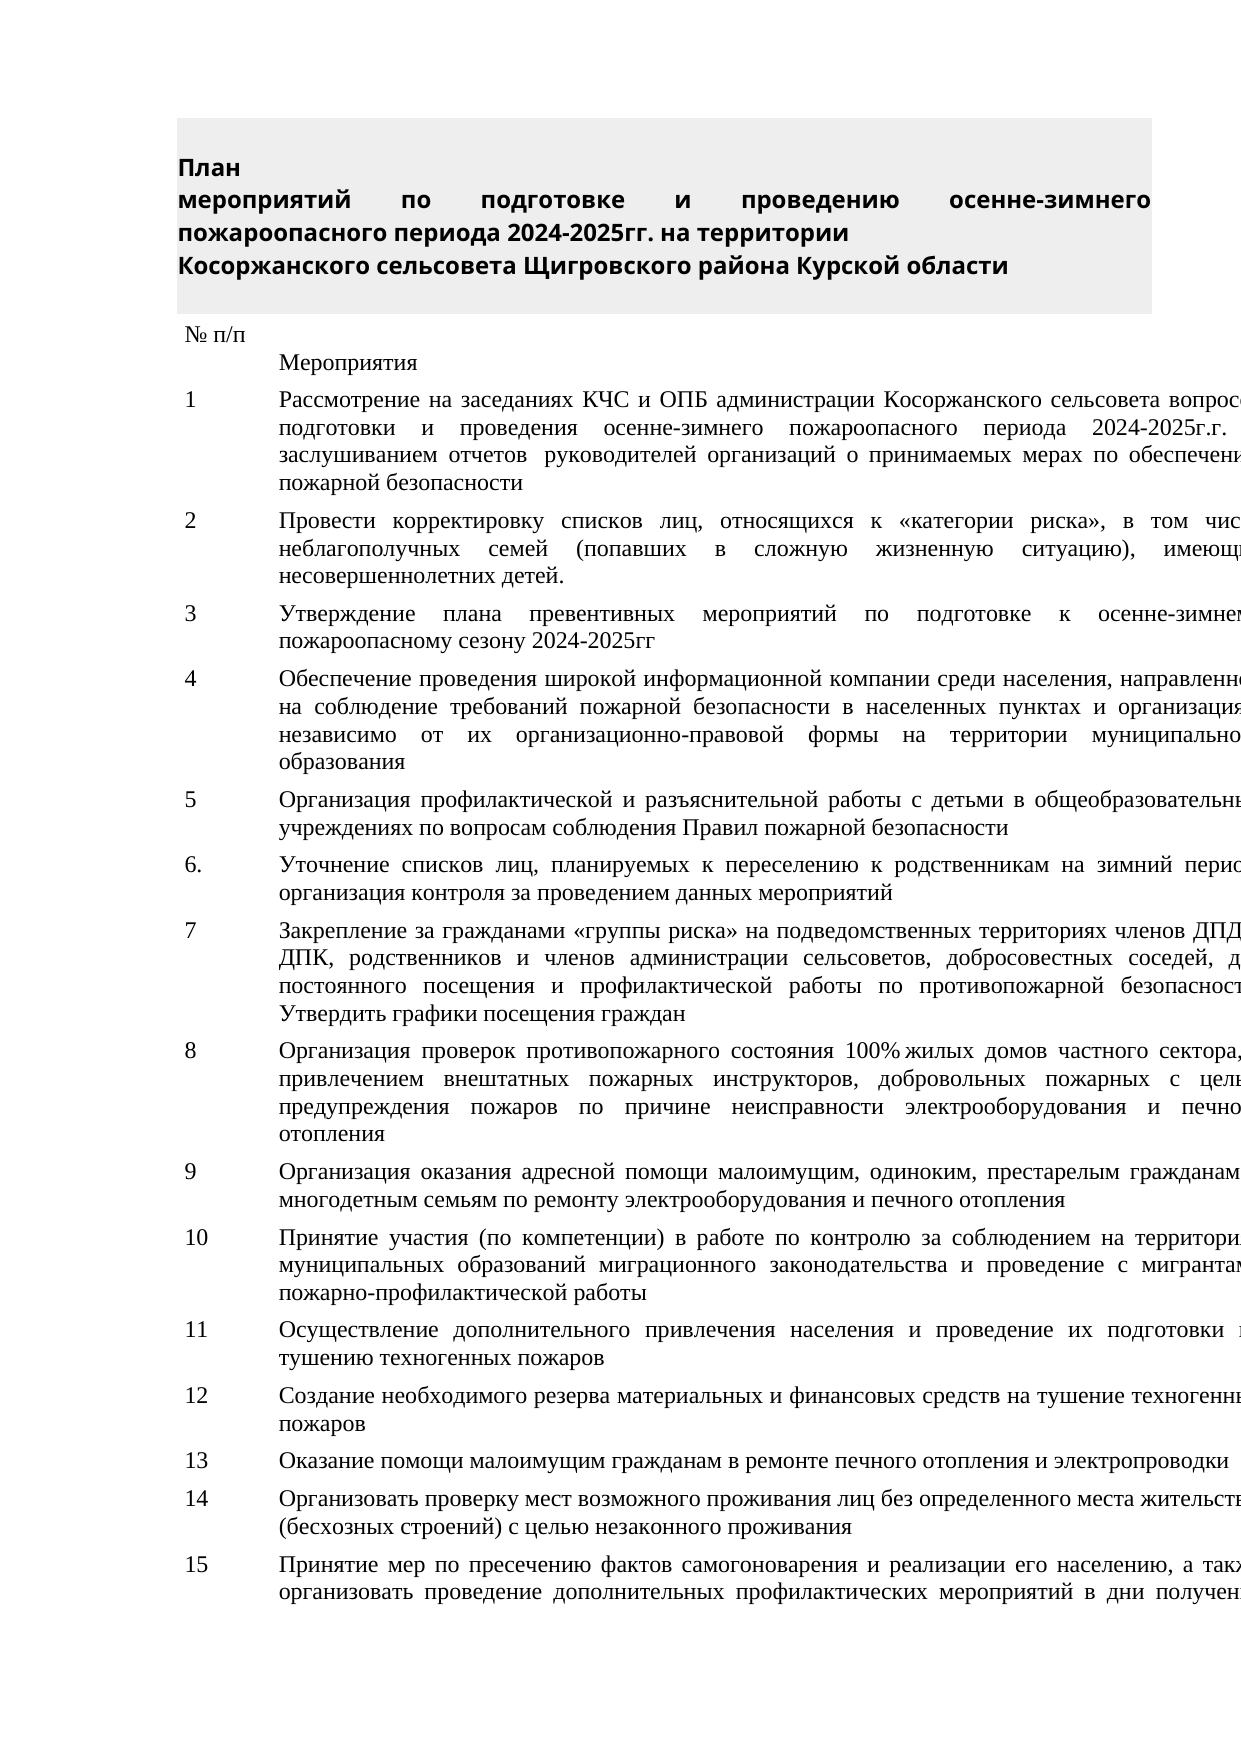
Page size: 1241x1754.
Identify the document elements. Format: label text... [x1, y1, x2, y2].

table_cell 2 [177, 502, 269, 593]
table_cell Осуществление дополнительного привлечения населения и проведение их подготовки по тушению техногенных пожаров [271, 1311, 1239, 1375]
text мероприятий по подготовке и проведению осенне-зимнего пожароопасного периода 2024-2025гг. на территории [177, 183, 1152, 248]
table_cell Оказание помощи малоимущим гражданам в ремонте печного отопления и электропроводки [271, 1442, 1239, 1478]
table_cell 14 [177, 1480, 269, 1543]
table_cell Организация проверок противопожарного состояния 100% жилых домов частного сектора, с привлечением внештатных пожарных инструкторов, добровольных пожарных с целью предупреждения пожаров по причине неисправности электрооборудования и печного отопления [271, 1033, 1239, 1151]
table_cell Утверждение плана превентивных мероприятий по подготовке к осенне-зимнему пожароопасному сезону 2024-2025гг [271, 595, 1239, 658]
table_cell 6. [177, 846, 269, 910]
table_cell Провести корректировку списков лиц, относящихся к «категории риска», в том числе неблагополучных семей (попавших в сложную жизненную ситуацию), имеющих несовершеннолетних детей. [271, 502, 1239, 593]
table_cell 8 [177, 1033, 269, 1151]
table_header Мероприятия [271, 316, 1239, 379]
table_cell 13 [177, 1442, 269, 1478]
table_cell Рассмотрение на заседаниях КЧС и ОПБ администрации Косоржанского сельсовета вопросов подготовки и проведения осенне-зимнего пожароопасного периода 2024-2025г.г. с заслушиванием отчетов руководителей организаций о принимаемых мерах по обеспечению пожарной безопасности [271, 381, 1239, 500]
table_cell 10 [177, 1219, 269, 1309]
text План [177, 151, 1152, 183]
table_cell 4 [177, 660, 269, 779]
table_cell Организация оказания адресной помощи малоимущим, одиноким, престарелым гражданам и многодетным семьям по ремонту электрооборудования и печного отопления [271, 1153, 1239, 1216]
table_cell Организация профилактической и разъяснительной работы с детьми в общеобразовательных учреждениях по вопросам соблюдения Правил пожарной безопасности [271, 781, 1239, 844]
table_cell Закрепление за гражданами «группы риска» на подведомственных территориях членов ДПД и ДПК, родственников и членов администрации сельсоветов, добросовестных соседей, для постоянного посещения и профилактической работы по противопожарной безопасности. Утвердить графики посещения граждан [271, 912, 1239, 1030]
table_cell 12 [177, 1377, 269, 1440]
table_cell 11 [177, 1311, 269, 1375]
table_cell Создание необходимого резерва материальных и финансовых средств на тушение техногенных пожаров [271, 1377, 1239, 1440]
table_cell 15 [177, 1546, 269, 1609]
table_cell Уточнение списков лиц, планируемых к переселению к родственникам на зимний период, организация контроля за проведением данных мероприятий [271, 846, 1239, 910]
table_cell Принятие участия (по компетенции) в работе по контролю за соблюдением на территориях муниципальных образований миграционного законодательства и проведение с мигрантами пожарно-профилактической работы [271, 1219, 1239, 1309]
table_cell 9 [177, 1153, 269, 1216]
table_cell 3 [177, 595, 269, 658]
table_cell 1 [177, 381, 269, 500]
table_header № п/п [177, 316, 269, 379]
text Косоржанского сельсовета Щигровского района Курской области [177, 248, 1152, 281]
table_cell Обеспечение проведения широкой информационной компании среди населения, направленной на соблюдение требований пожарной безопасности в населенных пунктах и организациях, независимо от их организационно-правовой формы на территории муниципального образования [271, 660, 1239, 779]
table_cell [271, 1546, 1239, 1609]
table_cell 7 [177, 912, 269, 1030]
table_cell 5 [177, 781, 269, 844]
table_cell Организовать проверку мест возможного проживания лиц без определенного места жительства, (бесхозных строений) с целью незаконного проживания [271, 1480, 1239, 1543]
